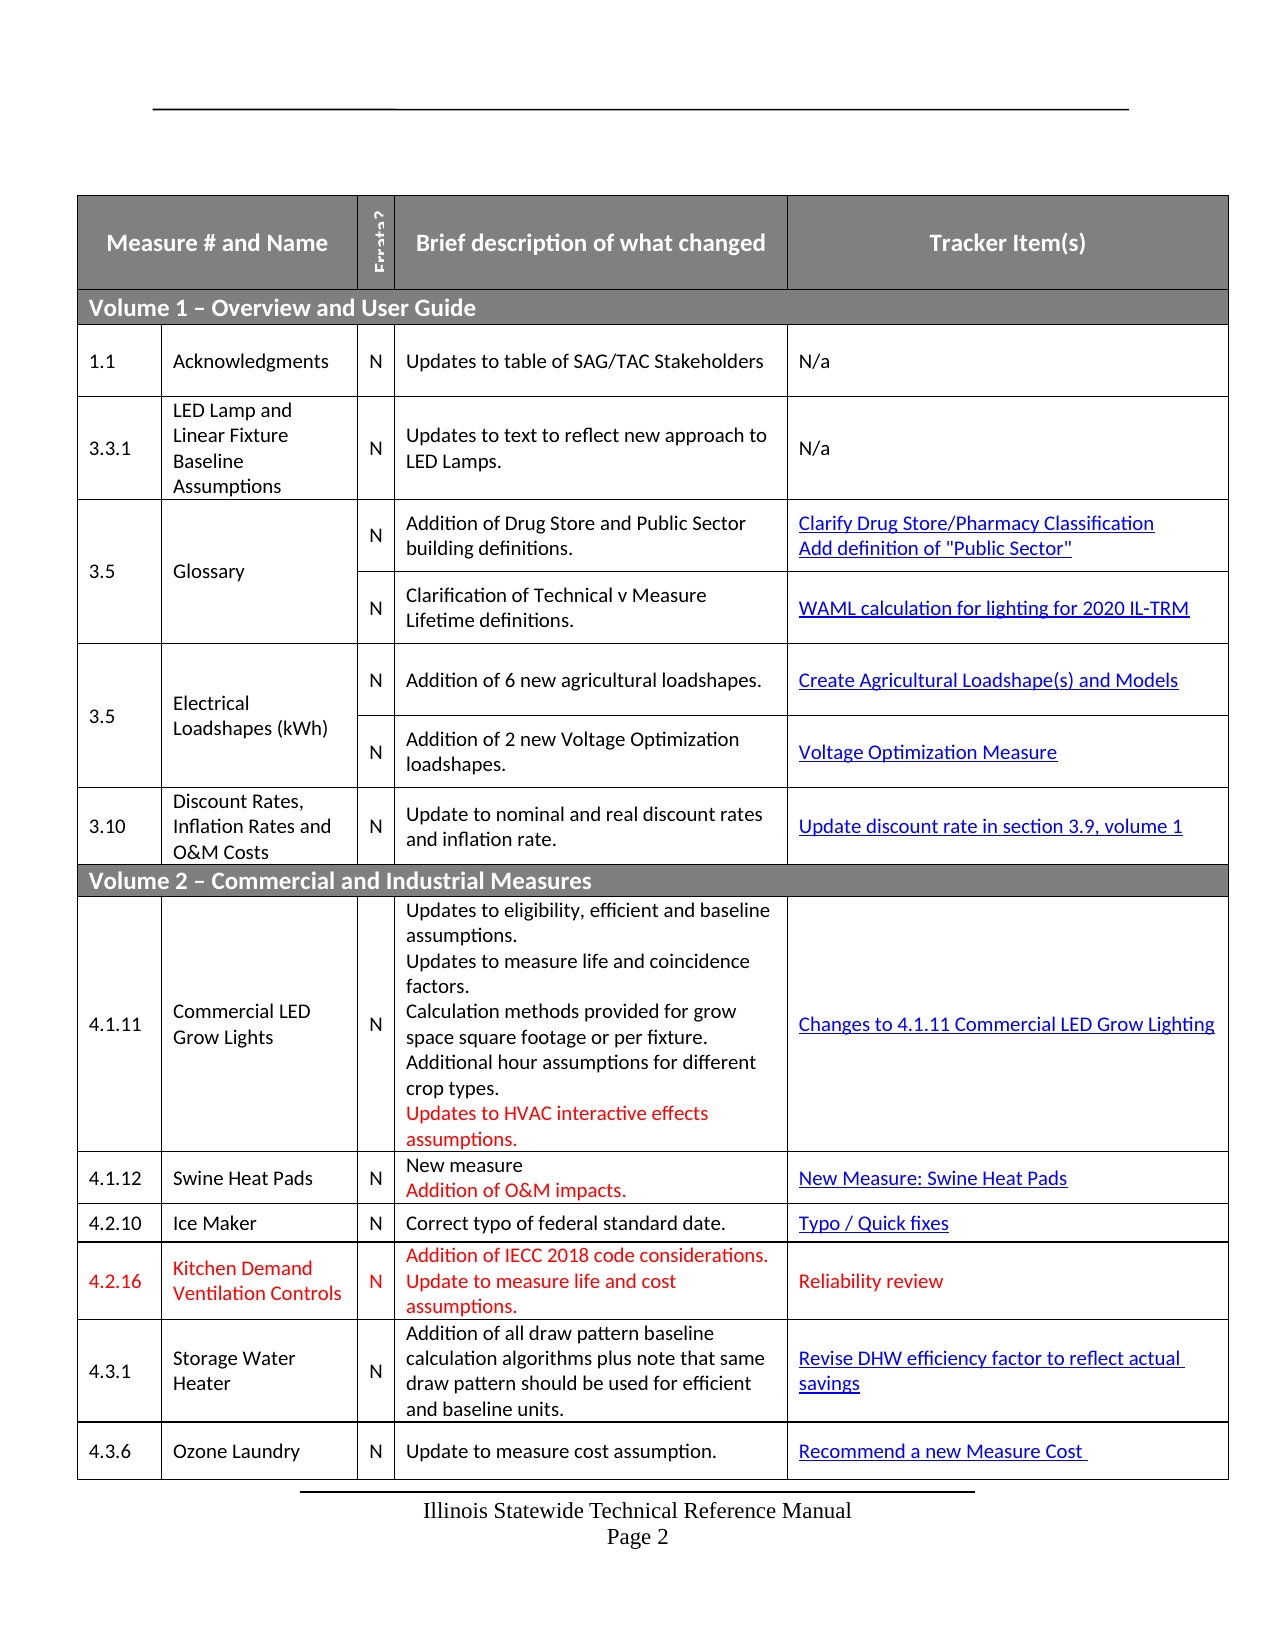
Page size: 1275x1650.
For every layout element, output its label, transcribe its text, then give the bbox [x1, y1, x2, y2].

table_cell Recommend a new Measure Cost [788, 1423, 1228, 1479]
table_cell N [358, 644, 394, 715]
table_cell N [358, 1423, 394, 1479]
table_cell N [358, 1320, 394, 1421]
table_cell Addition of all draw pattern baseline calculation algorithms plus note that same draw pattern should be used for efficient and baseline units. [395, 1320, 787, 1421]
table_cell Ozone Laundry [162, 1423, 357, 1479]
table_cell LED Lamp and Linear Fixture Baseline Assumptions [162, 397, 357, 499]
table_cell N/a [788, 325, 1228, 396]
table_cell Update to measure cost assumption. [395, 1423, 787, 1479]
table_cell Commercial LED Grow Lights [162, 897, 357, 1151]
table_cell Acknowledgments [162, 325, 357, 396]
table_cell 4.3.1 [78, 1320, 161, 1421]
table_cell N [358, 500, 394, 571]
table_cell 3.5 [78, 500, 161, 643]
table_cell N [358, 1204, 394, 1241]
table_cell Electrical Loadshapes (kWh) [162, 644, 357, 787]
table_cell Kitchen Demand Ventilation Controls [162, 1243, 357, 1319]
table_cell Clarification of Technical v Measure Lifetime definitions. [395, 572, 787, 643]
table_cell 4.2.16 [78, 1243, 161, 1319]
table_cell 3.10 [78, 788, 161, 864]
table_cell Storage Water Heater [162, 1320, 357, 1421]
table_cell Ice Maker [162, 1204, 357, 1241]
table_cell Create Agricultural Loadshape(s) and Models [788, 644, 1228, 715]
table_cell 1.1 [78, 325, 161, 396]
table_cell N [358, 1152, 394, 1203]
table_cell New measure Addition of O&M impacts. [395, 1152, 787, 1203]
table_cell 3.5 [78, 644, 161, 787]
table_cell Addition of 6 new agricultural loadshapes. [395, 644, 787, 715]
table_cell Swine Heat Pads [162, 1152, 357, 1203]
table_cell Voltage Optimization Measure [788, 716, 1228, 787]
table_cell N/a [788, 397, 1228, 499]
table_cell Revise DHW efficiency factor to reflect actual savings [788, 1320, 1228, 1421]
table_cell Addition of IECC 2018 code considerations. Update to measure life and cost assumptions. [395, 1243, 787, 1319]
table_cell Addition of 2 new Voltage Optimization loadshapes. [395, 716, 787, 787]
table_cell N [358, 325, 394, 396]
table_cell Volume 2 – Commercial and Industrial Measures [78, 865, 1228, 896]
table_cell New Measure: Swine Heat Pads [788, 1152, 1228, 1203]
table_cell Update to nominal and real discount rates and inflation rate. [395, 788, 787, 864]
table_cell 3.3.1 [78, 397, 161, 499]
table_cell Discount Rates, Inflation Rates and O&M Costs [162, 788, 357, 864]
table_cell Update discount rate in section 3.9, volume 1 [788, 788, 1228, 864]
table_cell Reliability review [788, 1243, 1228, 1319]
table_cell N [358, 1243, 394, 1319]
table_cell Typo / Quick fixes [788, 1204, 1228, 1241]
table_cell N [358, 716, 394, 787]
table_header Errata? [358, 196, 394, 289]
table_cell 4.1.12 [78, 1152, 161, 1203]
table_cell Updates to eligibility, efficient and baseline assumptions. Updates to measure life and coincidence factors. Calculation methods provided for grow space square footage or per fixture. Additional hour assumptions for different crop types. Updates to HVAC interactive effects assumptions. [395, 897, 787, 1151]
table_cell Volume 1 – Overview and User Guide [78, 290, 1228, 324]
table_cell Addition of Drug Store and Public Sector building definitions. [395, 500, 787, 571]
table_cell 4.2.10 [78, 1204, 161, 1241]
table_cell 4.3.6 [78, 1423, 161, 1479]
table_cell N [358, 572, 394, 643]
table_cell Updates to text to reflect new approach to LED Lamps. [395, 397, 787, 499]
table_cell Correct typo of federal standard date. [395, 1204, 787, 1241]
table_cell WAML calculation for lighting for 2020 IL-TRM [788, 572, 1228, 643]
table_cell N [358, 897, 394, 1151]
table_header Measure # and Name [78, 196, 357, 289]
table_cell Updates to table of SAG/TAC Stakeholders [395, 325, 787, 396]
table_cell Clarify Drug Store/Pharmacy Classification Add definition of "Public Sector" [788, 500, 1228, 571]
table_header Tracker Item(s) [788, 196, 1228, 289]
table_cell 4.1.11 [78, 897, 161, 1151]
table_cell Changes to 4.1.11 Commercial LED Grow Lighting [788, 897, 1228, 1151]
table_cell N [358, 788, 394, 864]
table_cell Glossary [162, 500, 357, 643]
table_header Brief description of what changed [395, 196, 787, 289]
table_cell N [358, 397, 394, 499]
